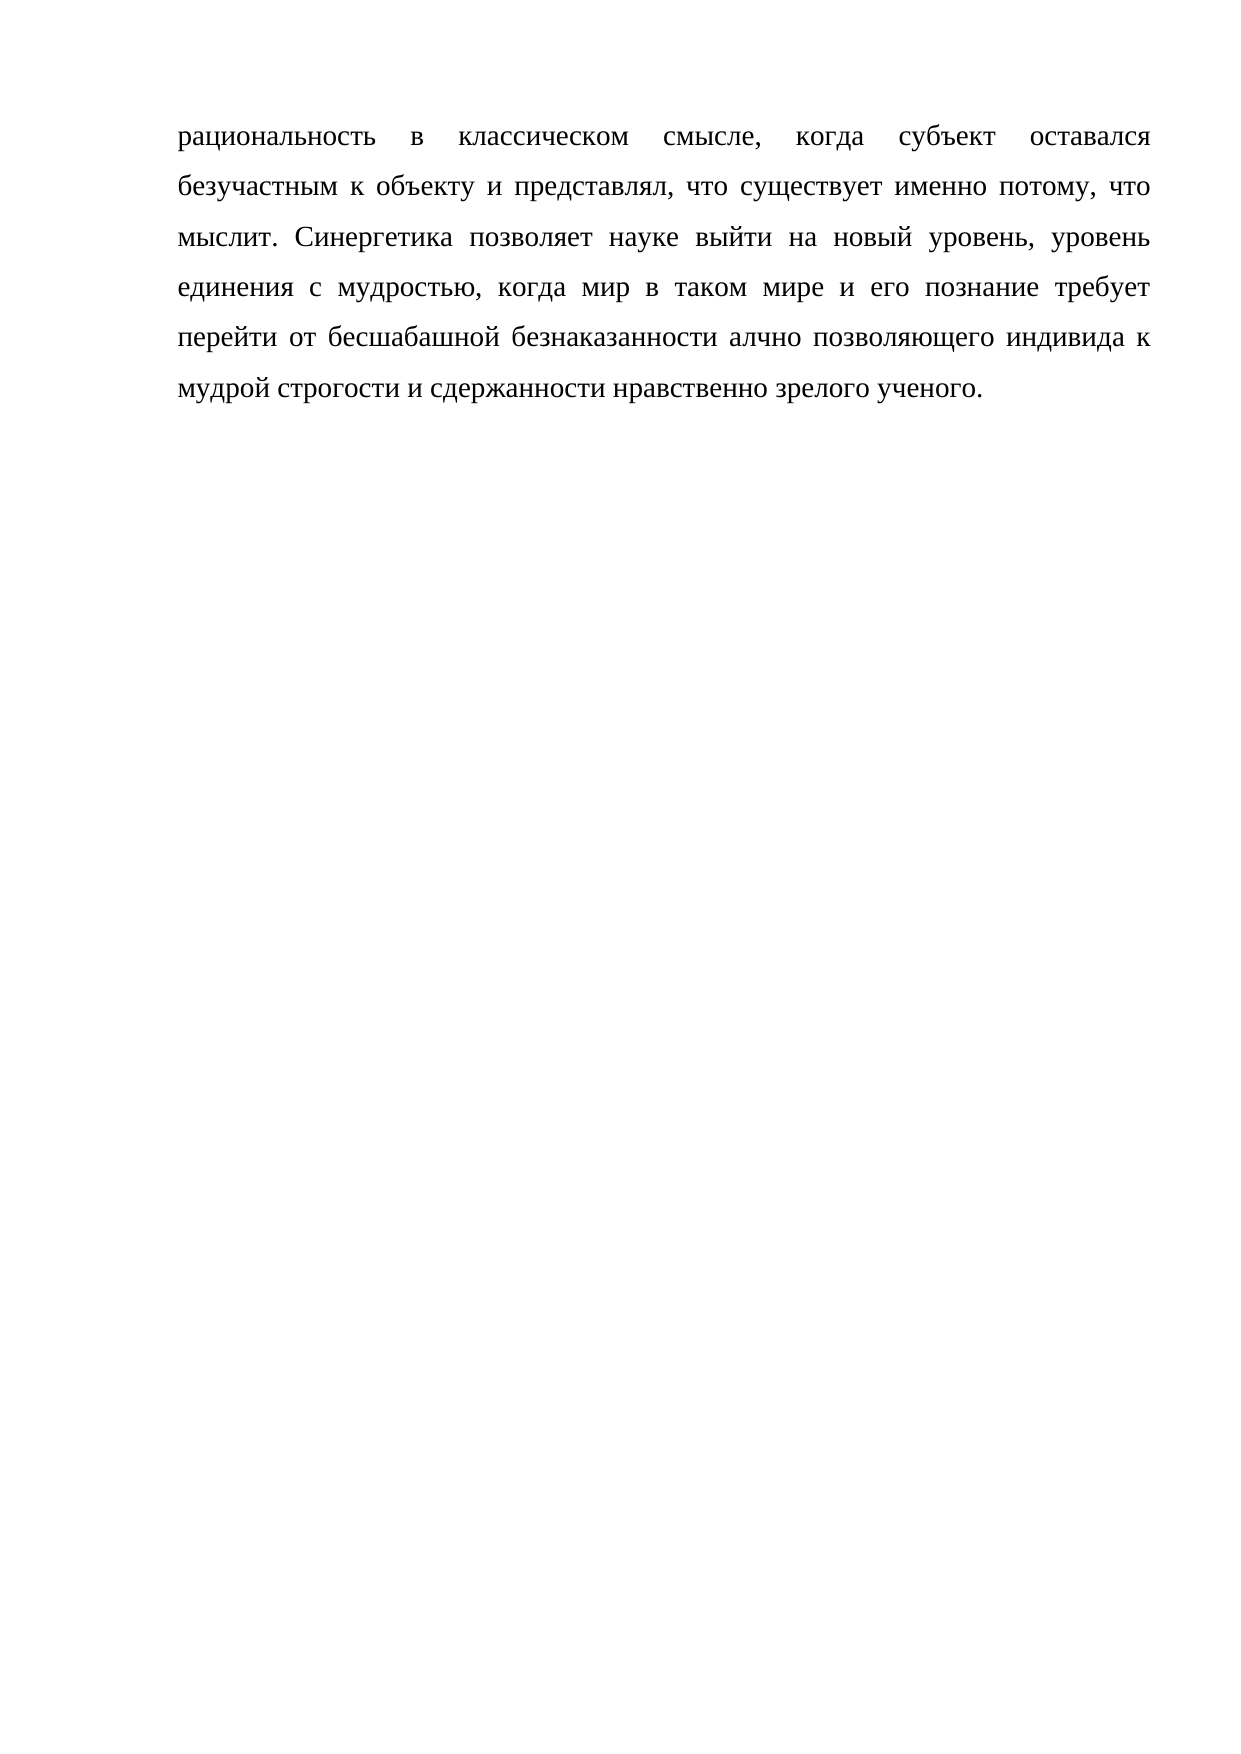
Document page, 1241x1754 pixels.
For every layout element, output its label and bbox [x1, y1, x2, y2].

text [177, 118, 1152, 403]
